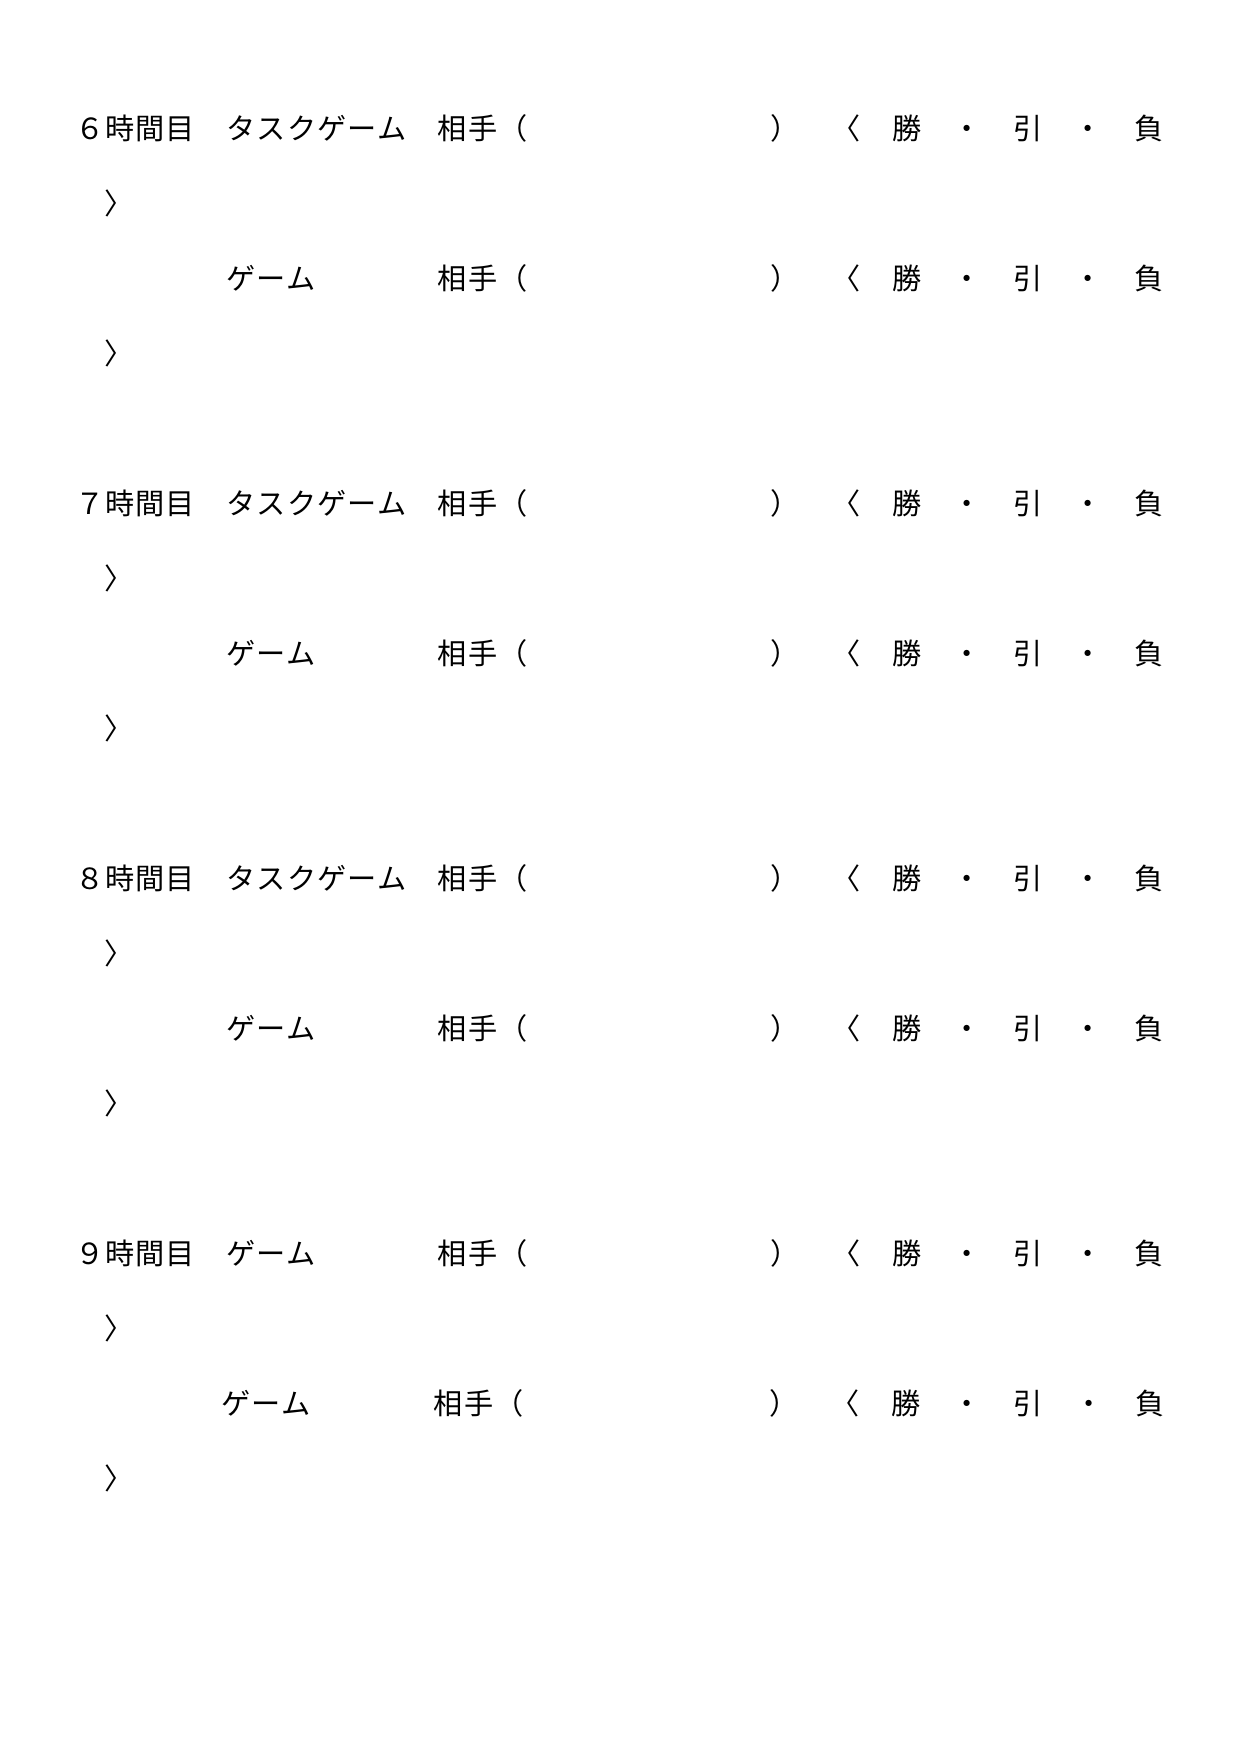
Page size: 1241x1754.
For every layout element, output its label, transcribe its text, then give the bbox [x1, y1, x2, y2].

text ゲーム 相手（ ） 〈 勝 ・ 引 ・ 負 〉 [75, 239, 1165, 389]
text ゲーム 相手（ ） 〈 勝 ・ 引 ・ 負 〉 [75, 614, 1165, 764]
text ８時間目 タスクゲーム 相手（ ） 〈 勝 ・ 引 ・ 負 〉 [75, 839, 1165, 989]
text ゲーム 相手（ ） 〈 勝 ・ 引 ・ 負 〉 [75, 1364, 1165, 1514]
text ７時間目 タスクゲーム 相手（ ） 〈 勝 ・ 引 ・ 負 〉 [75, 464, 1165, 614]
text ９時間目 ゲーム 相手（ ） 〈 勝 ・ 引 ・ 負 〉 [75, 1214, 1165, 1364]
text ゲーム 相手（ ） 〈 勝 ・ 引 ・ 負 〉 [75, 989, 1165, 1139]
text ６時間目 タスクゲーム 相手（ ） 〈 勝 ・ 引 ・ 負 〉 [75, 89, 1165, 239]
